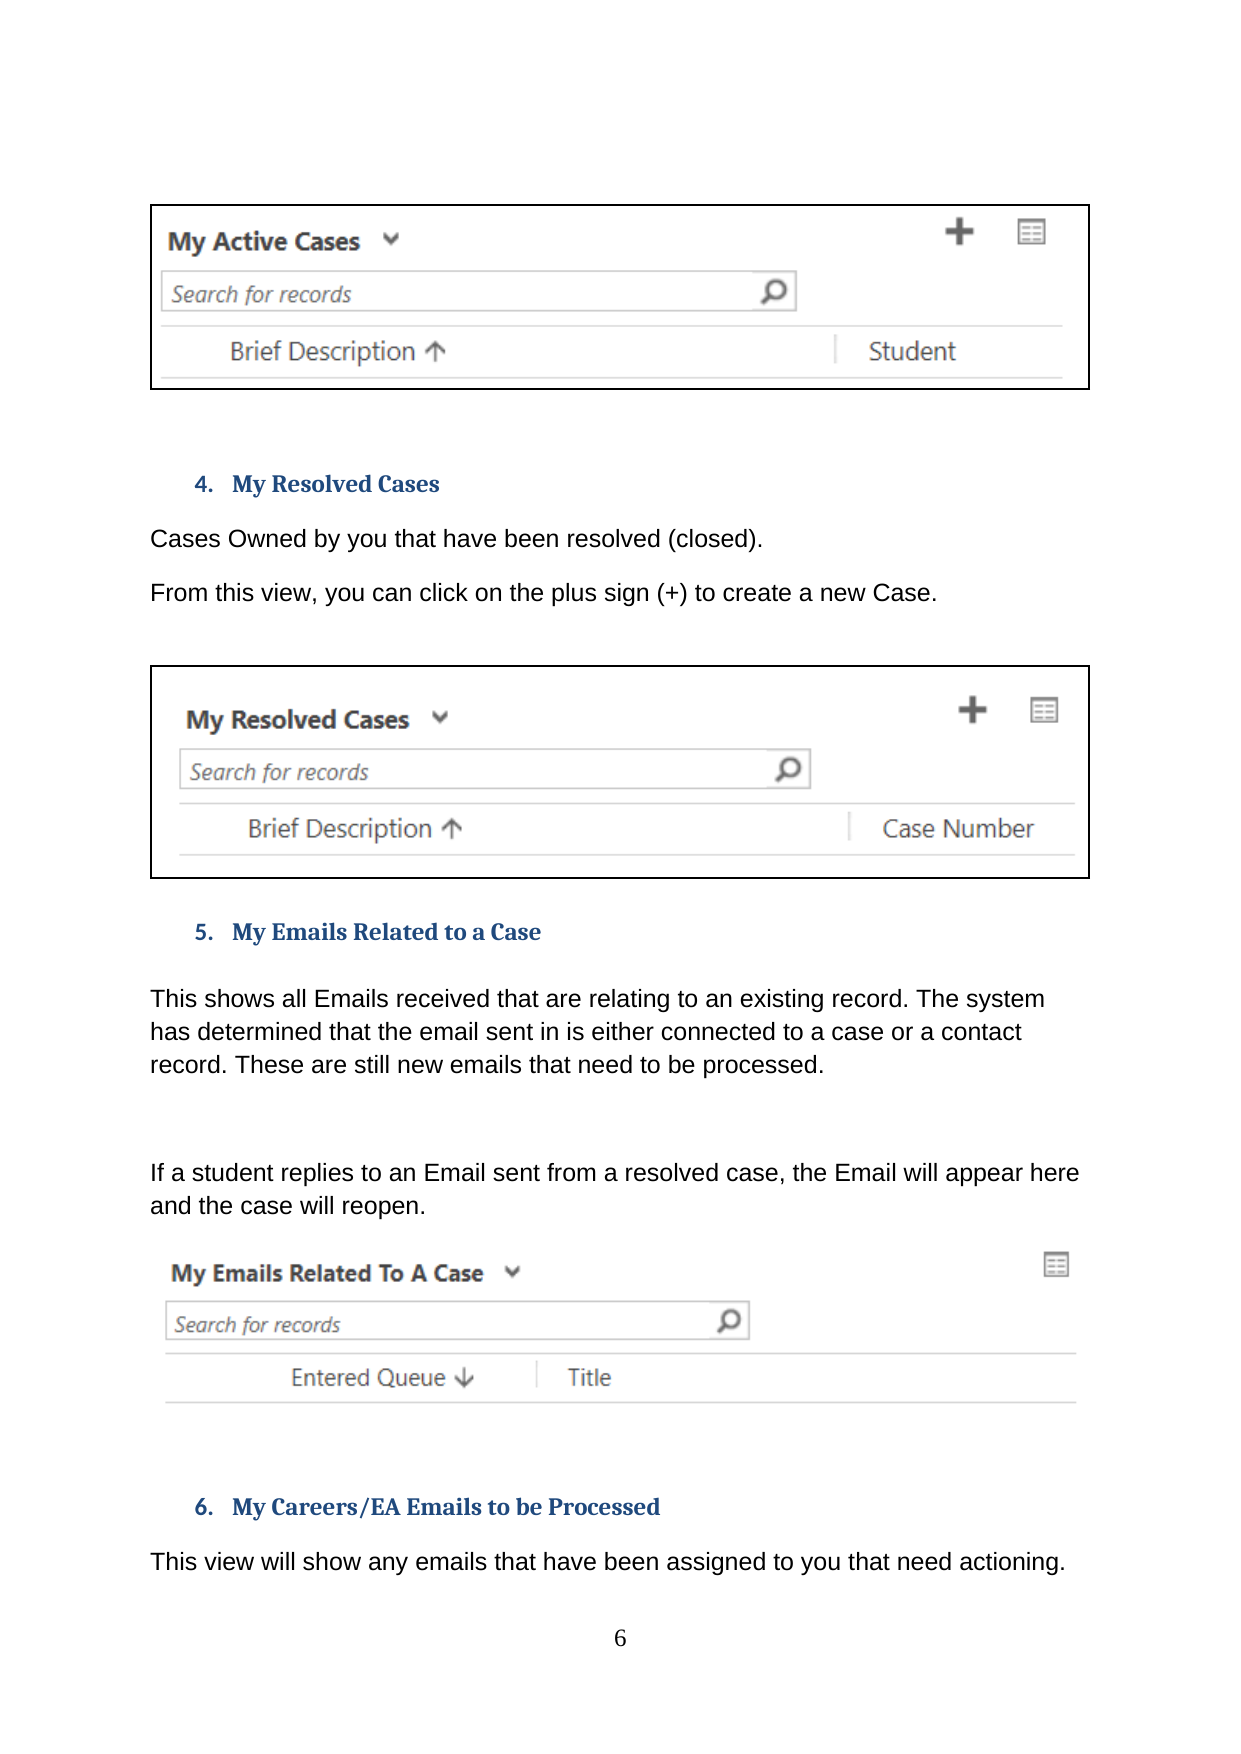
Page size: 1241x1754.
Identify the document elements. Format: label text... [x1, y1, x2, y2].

picture [152, 206, 1088, 388]
picture [152, 667, 1088, 877]
text Cases Owned by you that have been resolved (closed). [150, 524, 1090, 553]
list My Resolved Cases [194, 469, 1090, 499]
text This view will show any emails that have been assigned to you that need actioning. [150, 1547, 1090, 1576]
picture [150, 1245, 1077, 1413]
text From this view, you can click on the plus sign (+) to create a new Case. [150, 578, 1090, 607]
list My Emails Related to a Case [194, 916, 1090, 947]
list My Careers/EA Emails to be Processed [194, 1491, 1090, 1522]
text If a student replies to an Email sent from a resolved case, the Email will appear here and the case will reopen. [150, 1158, 1090, 1220]
list This shows all Emails received that are relating to an existing record. The system has determined that the email sent in is either connected to a case or a contact record. These are still new emails that need to be processed. [150, 984, 1090, 1079]
